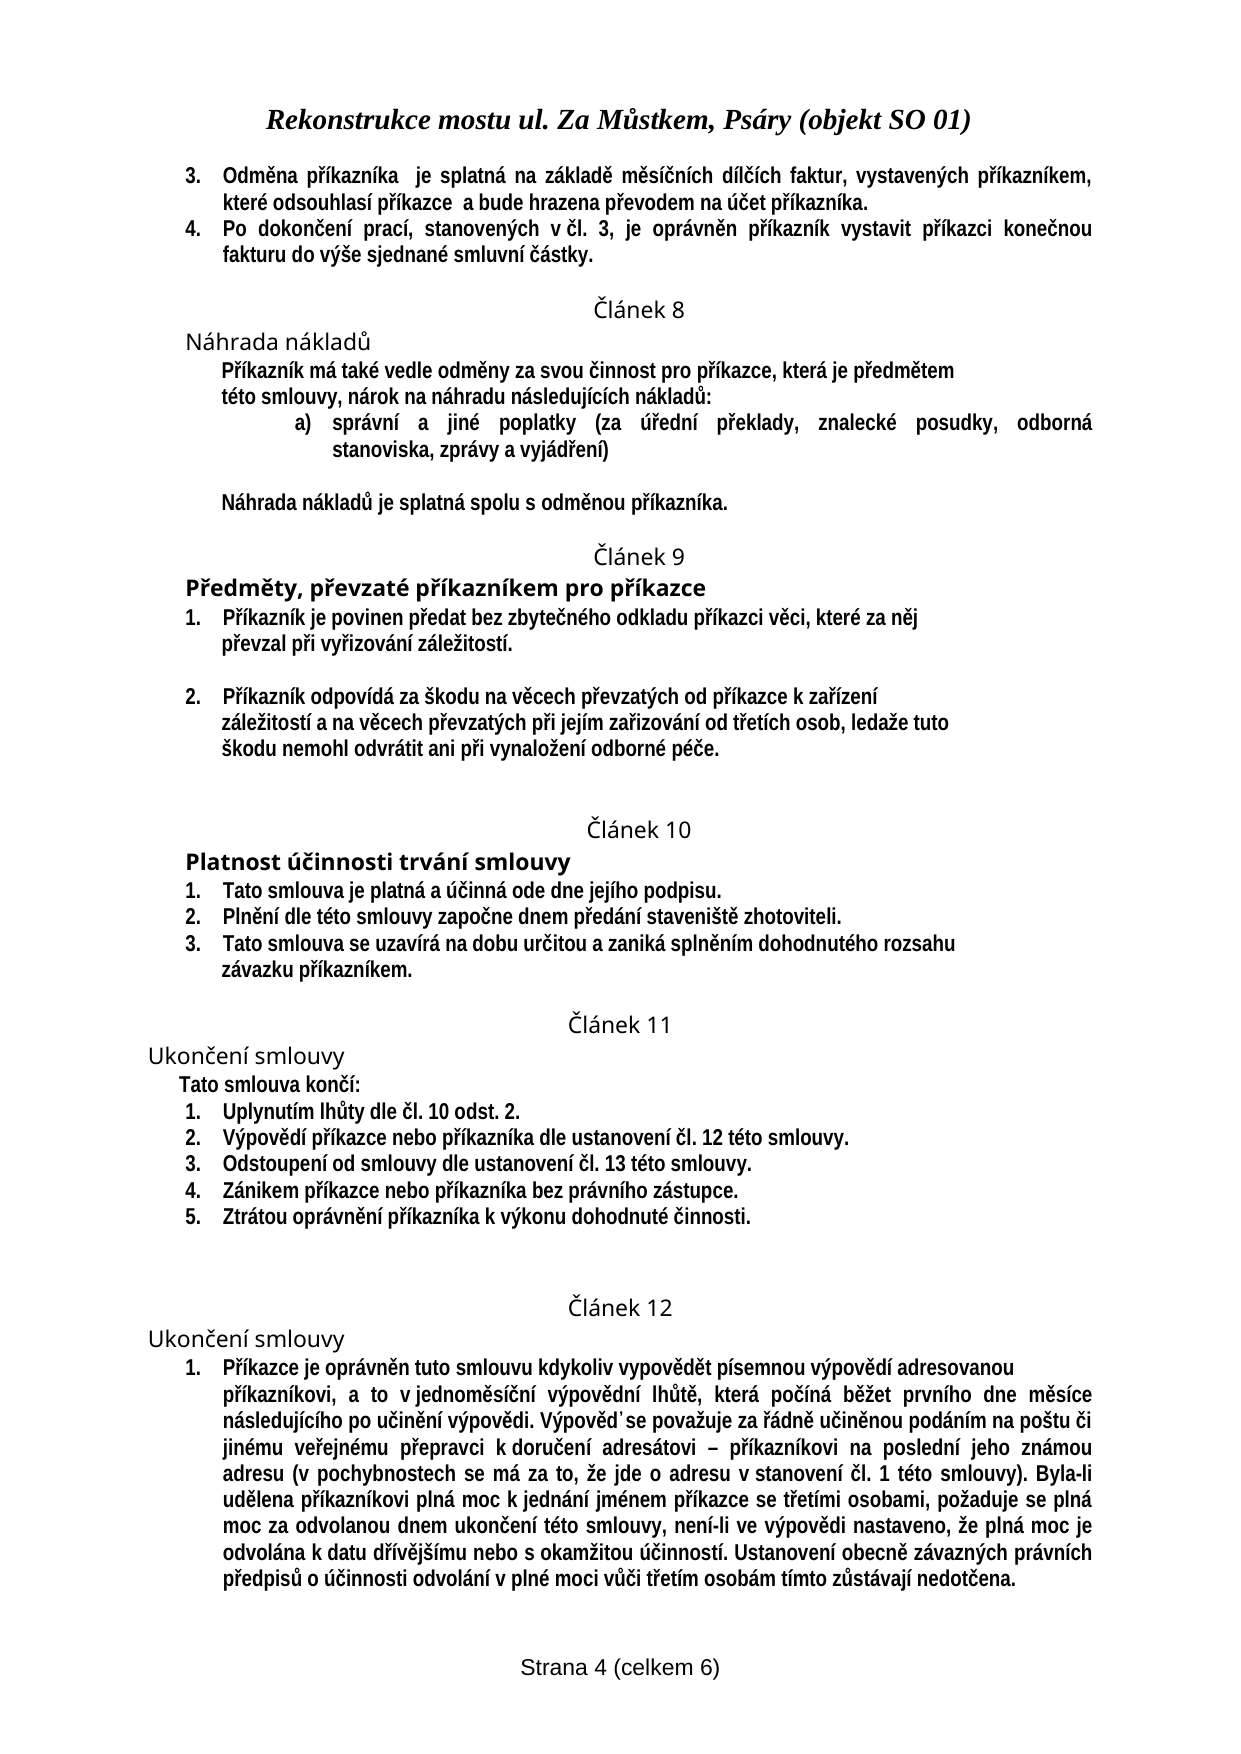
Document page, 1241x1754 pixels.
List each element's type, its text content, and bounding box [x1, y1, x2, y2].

text Náhrada nákladů je splatná spolu s odměnou příkazníka. [148, 488, 1093, 515]
text Ukončení smlouvy [148, 1040, 1093, 1071]
text Náhrada nákladů [185, 325, 1093, 357]
text Předměty, převzaté příkazníkem pro příkazce [185, 572, 1093, 604]
text příkazníkovi, a to v jednoměsíční výpovědní lhůtě, která počíná běžet prvního dne měsíce následujícího po učinění výpovědi. Výpověď se považuje za řádně učiněnou podáním na poštu či jinému veřejnému přepravci k doručení adresátovi – příkazníkovi na poslední jeho známou adresu (v pochybnostech se má za to, že jde o adresu v stanovení čl. 1 této smlouvy). Byla-li udělena příkazníkovi plná moc k jednání jménem příkazce se třetími osobami, požaduje se plná moc za odvolanou dnem ukončení této smlouvy, není-li ve výpovědi nastaveno, že plná moc je odvolána k datu dřívějšímu nebo s okamžitou účinností. Ustanovení obecně závazných právních předpisů o účinnosti odvolání v plné moci vůči třetím osobám tímto zůstávají nedotčena. [223, 1381, 1093, 1592]
text Článek 9 [185, 541, 1093, 572]
list Příkazník odpovídá za škodu na věcech převzatých od příkazce k zařízení [185, 683, 1093, 709]
text Článek 12 [148, 1292, 1093, 1323]
text Tato smlouva končí: [148, 1071, 1093, 1098]
text závazku příkazníkem. [148, 956, 1093, 982]
text Článek 10 [185, 814, 1093, 846]
list Ztrátou oprávnění příkazníka k výkonu dohodnuté činnosti. [185, 1203, 1093, 1229]
list Po dokončení prací, stanovených v čl. 3, je oprávněn příkazník vystavit příkazci konečnou fakturu do výše sjednané smluvní částky. [185, 215, 1093, 268]
text Ukončení smlouvy [148, 1323, 1093, 1354]
text záležitostí a na věcech převzatých při jejím zařizování od třetích osob, ledaže tuto [185, 709, 1093, 735]
text Článek 8 [185, 294, 1093, 325]
text převzal při vyřizování záležitostí. [185, 630, 1093, 656]
text škodu nemohl odvrátit ani při vynaložení odborné péče. [185, 735, 1093, 762]
text této smlouvy, nárok na náhradu následujících nákladů: [185, 383, 1093, 409]
list Příkazník je povinen předat bez zbytečného odkladu příkazci věci, které za něj [185, 604, 1093, 630]
list Tato smlouva se uzavírá na dobu určitou a zaniká splněním dohodnutého rozsahu [185, 930, 1093, 956]
list Uplynutím lhůty dle čl. 10 odst. 2. [185, 1098, 1093, 1124]
list Zánikem příkazce nebo příkazníka bez právního zástupce. [185, 1177, 1093, 1203]
text Článek 11 [148, 1009, 1093, 1040]
list Výpovědí příkazce nebo příkazníka dle ustanovení čl. 12 této smlouvy. [185, 1124, 1093, 1150]
text Příkazník má také vedle odměny za svou činnost pro příkazce, která je předmětem [185, 357, 1093, 383]
list Tato smlouva je platná a účinná ode dne jejího podpisu. [185, 877, 1093, 903]
list Odstoupení od smlouvy dle ustanovení čl. 13 této smlouvy. [185, 1150, 1093, 1177]
list Příkazce je oprávněn tuto smlouvu kdykoliv vypovědět písemnou výpovědí adresovanou [185, 1354, 1093, 1381]
list správní a jiné poplatky (za úřední překlady, znalecké posudky, odborná stanoviska, zprávy a vyjádření) [294, 409, 1093, 462]
list Plnění dle této smlouvy započne dnem předání staveniště zhotoviteli. [185, 903, 1093, 930]
list Odměna příkazníka je splatná na základě měsíčních dílčích faktur, vystavených příkazníkem, které odsouhlasí příkazce a bude hrazena převodem na účet příkazníka. [185, 162, 1093, 215]
text Platnost účinnosti trvání smlouvy [185, 846, 1093, 877]
